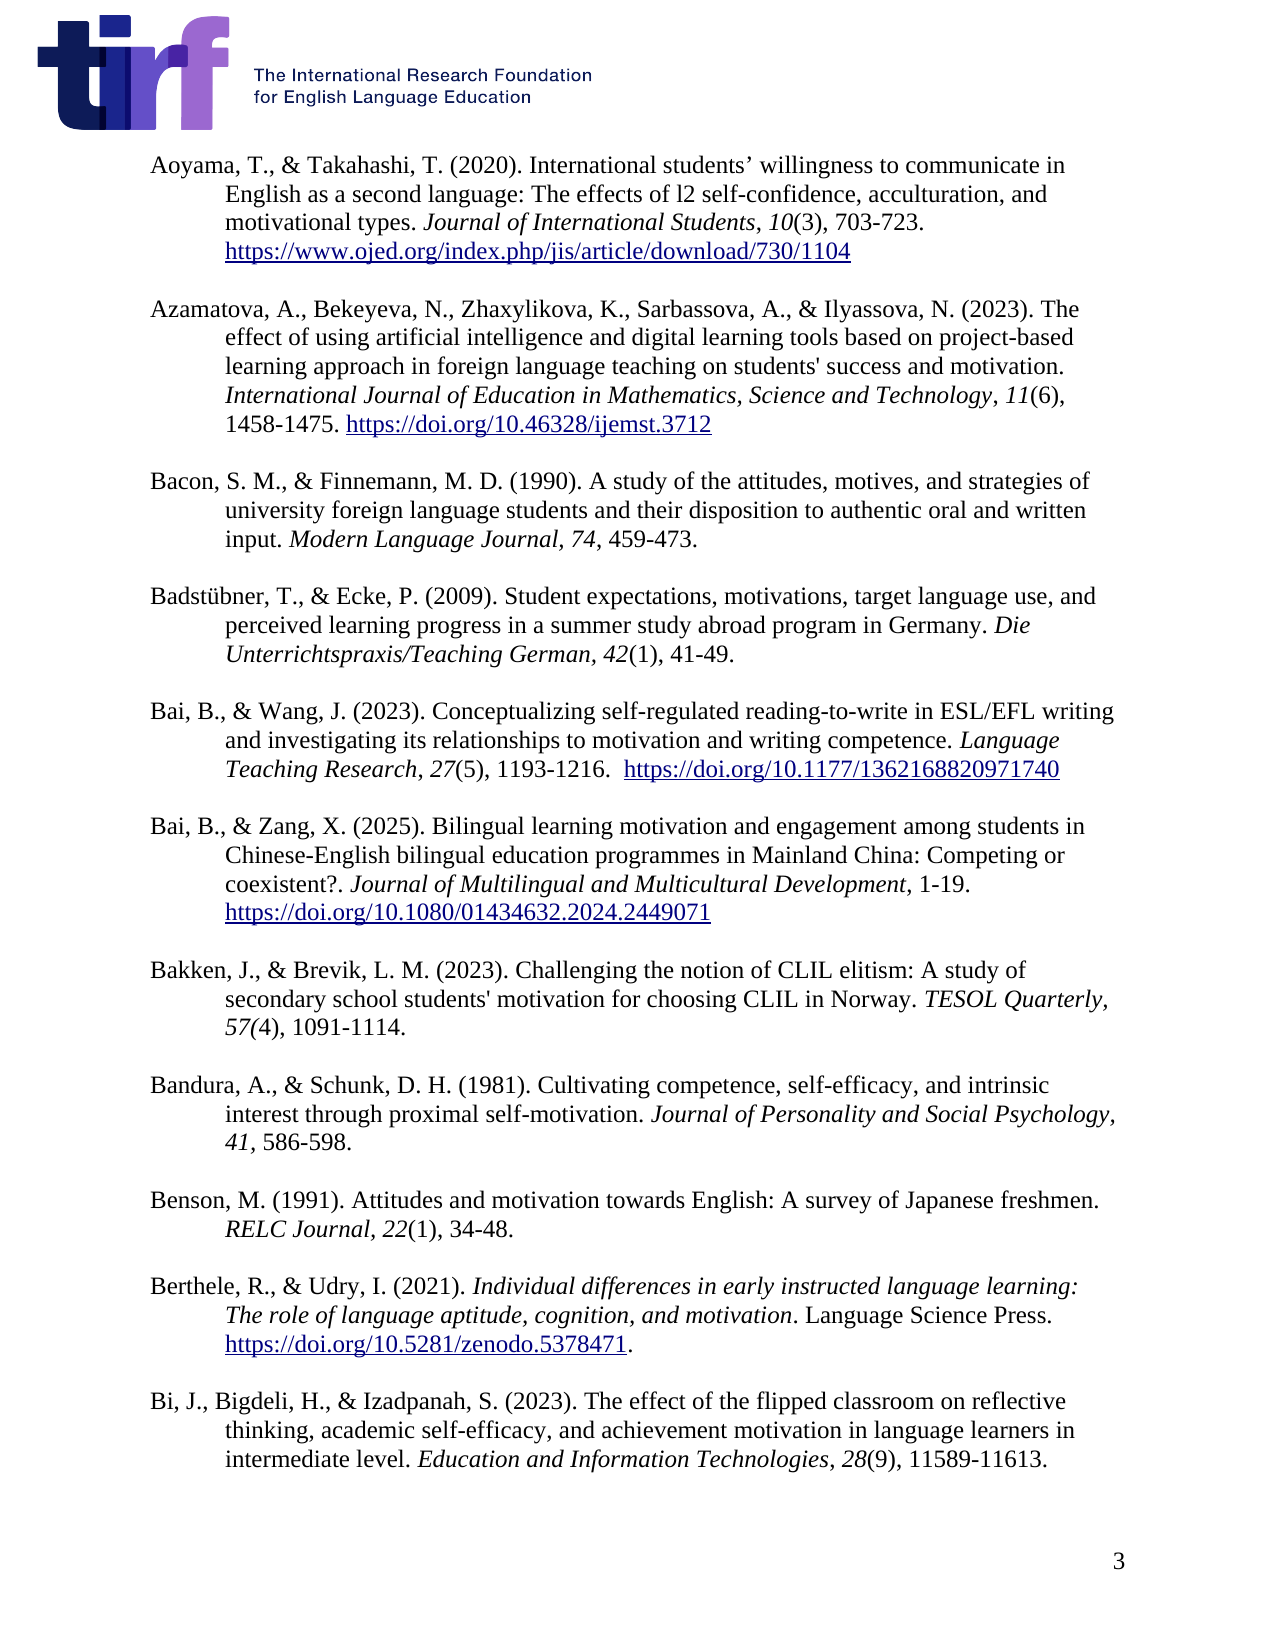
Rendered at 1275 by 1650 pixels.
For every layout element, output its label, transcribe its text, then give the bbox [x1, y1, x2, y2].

text Azamatova, A., Bekeyeva, N., Zhaxylikova, K., Sarbassova, A., & Ilyassova, N. (2023). The effect of using artificial intelligence and digital learning tools based on project-based learning approach in foreign language teaching on students' success and motivation. International Journal of Education in Mathematics, Science and Technology, 11(6), 1458-1475. https://doi.org/10.46328/ijemst.3712 [150, 294, 1125, 437]
list Berthele, R., & Udry, I. (2021). Individual differences in early instructed language learning: The role of language aptitude, cognition, and motivation. Language Science Press. https://doi.org/10.5281/zenodo.5378471. [150, 1271, 1125, 1357]
list Benson, M. (1991). Attitudes and motivation towards English: A survey of Japanese freshmen. RELC Journal, 22(1), 34-48. [150, 1185, 1125, 1242]
list Bi, J., Bigdeli, H., & Izadpanah, S. (2023). The effect of the flipped classroom on reflective thinking, academic self-efficacy, and achievement motivation in language learners in intermediate level. Education and Information Technologies, 28(9), 11589-11613. [150, 1386, 1125, 1472]
text Bai, B., & Wang, J. (2023). Conceptualizing self-regulated reading-to-write in ESL/EFL writing and investigating its relationships to motivation and writing competence. Language Teaching Research, 27(5), 1193-1216. https://doi.org/10.1177/1362168820971740 [150, 696, 1125, 782]
picture [37, 15, 598, 130]
text Bandura, A., & Schunk, D. H. (1981). Cultivating competence, self-efficacy, and intrinsic interest through proximal self-motivation. Journal of Personality and Social Psychology, 41, 586-598. [150, 1070, 1125, 1156]
text Aoyama, T., & Takahashi, T. (2020). International students’ willingness to communicate in English as a second language: The effects of l2 self-confidence, acculturation, and motivational types. Journal of International Students, 10(3), 703-723. https://www.ojed.org/index.php/jis/article/download/730/1104 [150, 150, 1125, 265]
text Bacon, S. M., & Finnemann, M. D. (1990). A study of the attitudes, motives, and strategies of university foreign language students and their disposition to authentic oral and written input. Modern Language Journal, 74, 459-473. [150, 466, 1125, 552]
text Bai, B., & Zang, X. (2025). Bilingual learning motivation and engagement among students in Chinese-English bilingual education programmes in Mainland China: Competing or coexistent?. Journal of Multilingual and Multicultural Development, 1-19. https://doi.org/10.1080/01434632.2024.2449071 [150, 811, 1125, 926]
text Bakken, J., & Brevik, L. M. (2023). Challenging the notion of CLIL elitism: A study of secondary school students' motivation for choosing CLIL in Norway. TESOL Quarterly, 57(4), 1091-1114. [150, 955, 1125, 1041]
text Badstübner, T., & Ecke, P. (2009). Student expectations, motivations, target language use, and perceived learning progress in a summer study abroad program in Germany. Die Unterrichtspraxis/Teaching German, 42(1), 41-49. [150, 581, 1125, 667]
